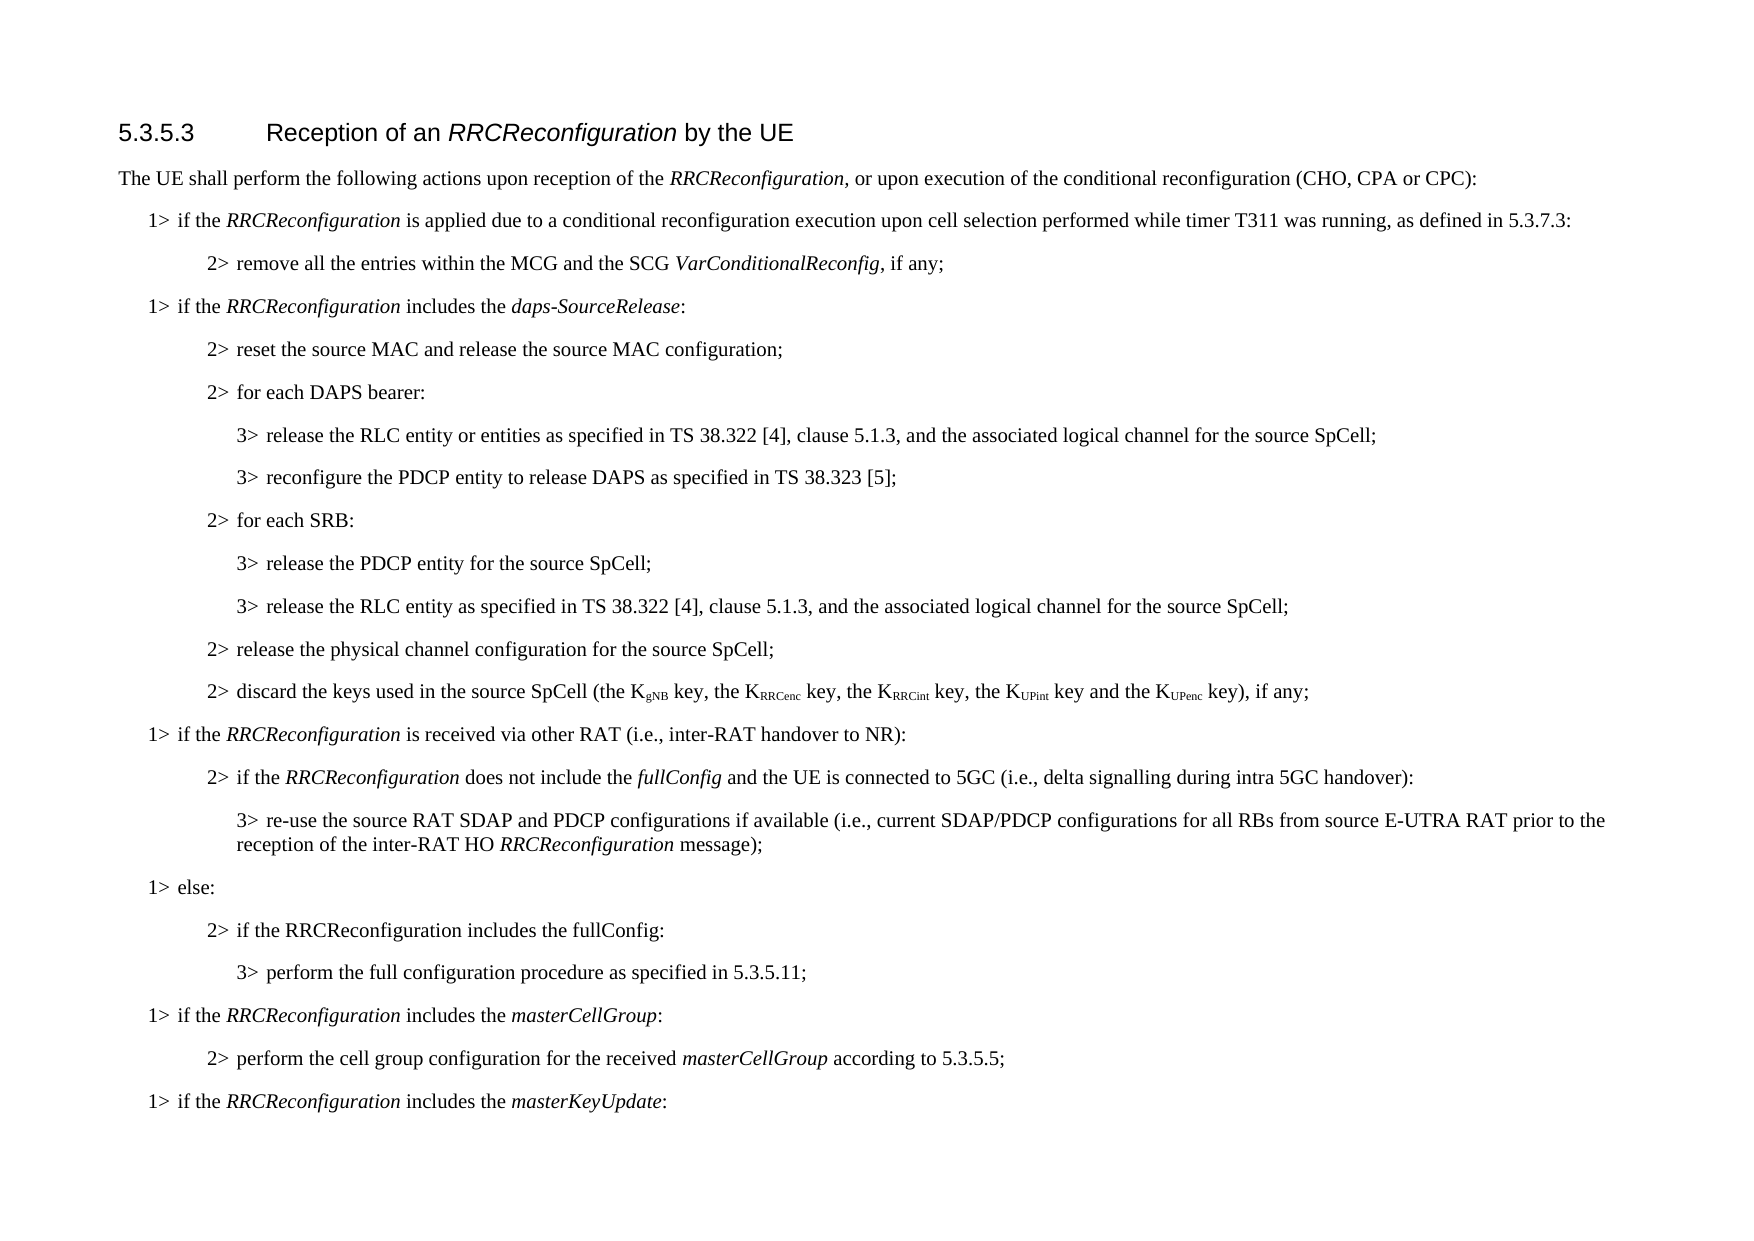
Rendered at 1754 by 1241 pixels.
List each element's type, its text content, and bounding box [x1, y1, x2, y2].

text 3> release the PDCP entity for the source SpCell; [236, 551, 1606, 575]
text 2> for each DAPS bearer: [207, 380, 1606, 404]
text 1> else: [148, 875, 1606, 899]
text 3> release the RLC entity or entities as specified in TS 38.322 [4], clause 5.1.3, and the associated logical channel for the source SpCell; [236, 422, 1606, 447]
text 2> reset the source MAC and release the source MAC configuration; [207, 337, 1606, 361]
text 3> perform the full configuration procedure as specified in 5.3.5.11; [236, 960, 1606, 984]
subtitle 5.3.5.3 Reception of an RRCReconfiguration by the UE [118, 118, 1606, 147]
text 1> if the RRCReconfiguration includes the daps-SourceRelease: [148, 294, 1606, 318]
text 1> if the RRCReconfiguration is received via other RAT (i.e., inter-RAT handover to NR): [148, 722, 1606, 746]
text 3> reconfigure the PDCP entity to release DAPS as specified in TS 38.323 [5]; [236, 465, 1606, 489]
text 2> if the RRCReconfiguration includes the fullConfig: [207, 917, 1606, 942]
text 1> if the RRCReconfiguration includes the masterCellGroup: [148, 1003, 1606, 1027]
text 1> if the RRCReconfiguration is applied due to a conditional reconfiguration execution upon cell selection performed while timer T311 was running, as defined in 5.3.7.3: [148, 208, 1606, 232]
text 2> if the RRCReconfiguration does not include the fullConfig and the UE is connected to 5GC (i.e., delta signalling during intra 5GC handover): [207, 765, 1606, 789]
text 2> release the physical channel configuration for the source SpCell; [207, 637, 1606, 661]
text 3> release the RLC entity as specified in TS 38.322 [4], clause 5.1.3, and the associated logical channel for the source SpCell; [236, 594, 1606, 618]
text 3> re-use the source RAT SDAP and PDCP configurations if available (i.e., current SDAP/PDCP configurations for all RBs from source E-UTRA RAT prior to the reception of the inter-RAT HO RRCReconfiguration message); [236, 808, 1606, 856]
text 2> perform the cell group configuration for the received masterCellGroup according to 5.3.5.5; [207, 1046, 1606, 1070]
text 2> for each SRB: [207, 508, 1606, 532]
text The UE shall perform the following actions upon reception of the RRCReconfiguration, or upon execution of the conditional reconfiguration (CHO, CPA or CPC): [118, 166, 1606, 190]
text 2> remove all the entries within the MCG and the SCG VarConditionalReconfig, if any; [207, 251, 1606, 275]
text 2> discard the keys used in the source SpCell (the KgNB key, the KRRCenc key, the KRRCint key, the KUPint key and the KUPenc key), if any; [207, 679, 1606, 703]
text 1> if the RRCReconfiguration includes the masterKeyUpdate: [148, 1089, 1606, 1113]
